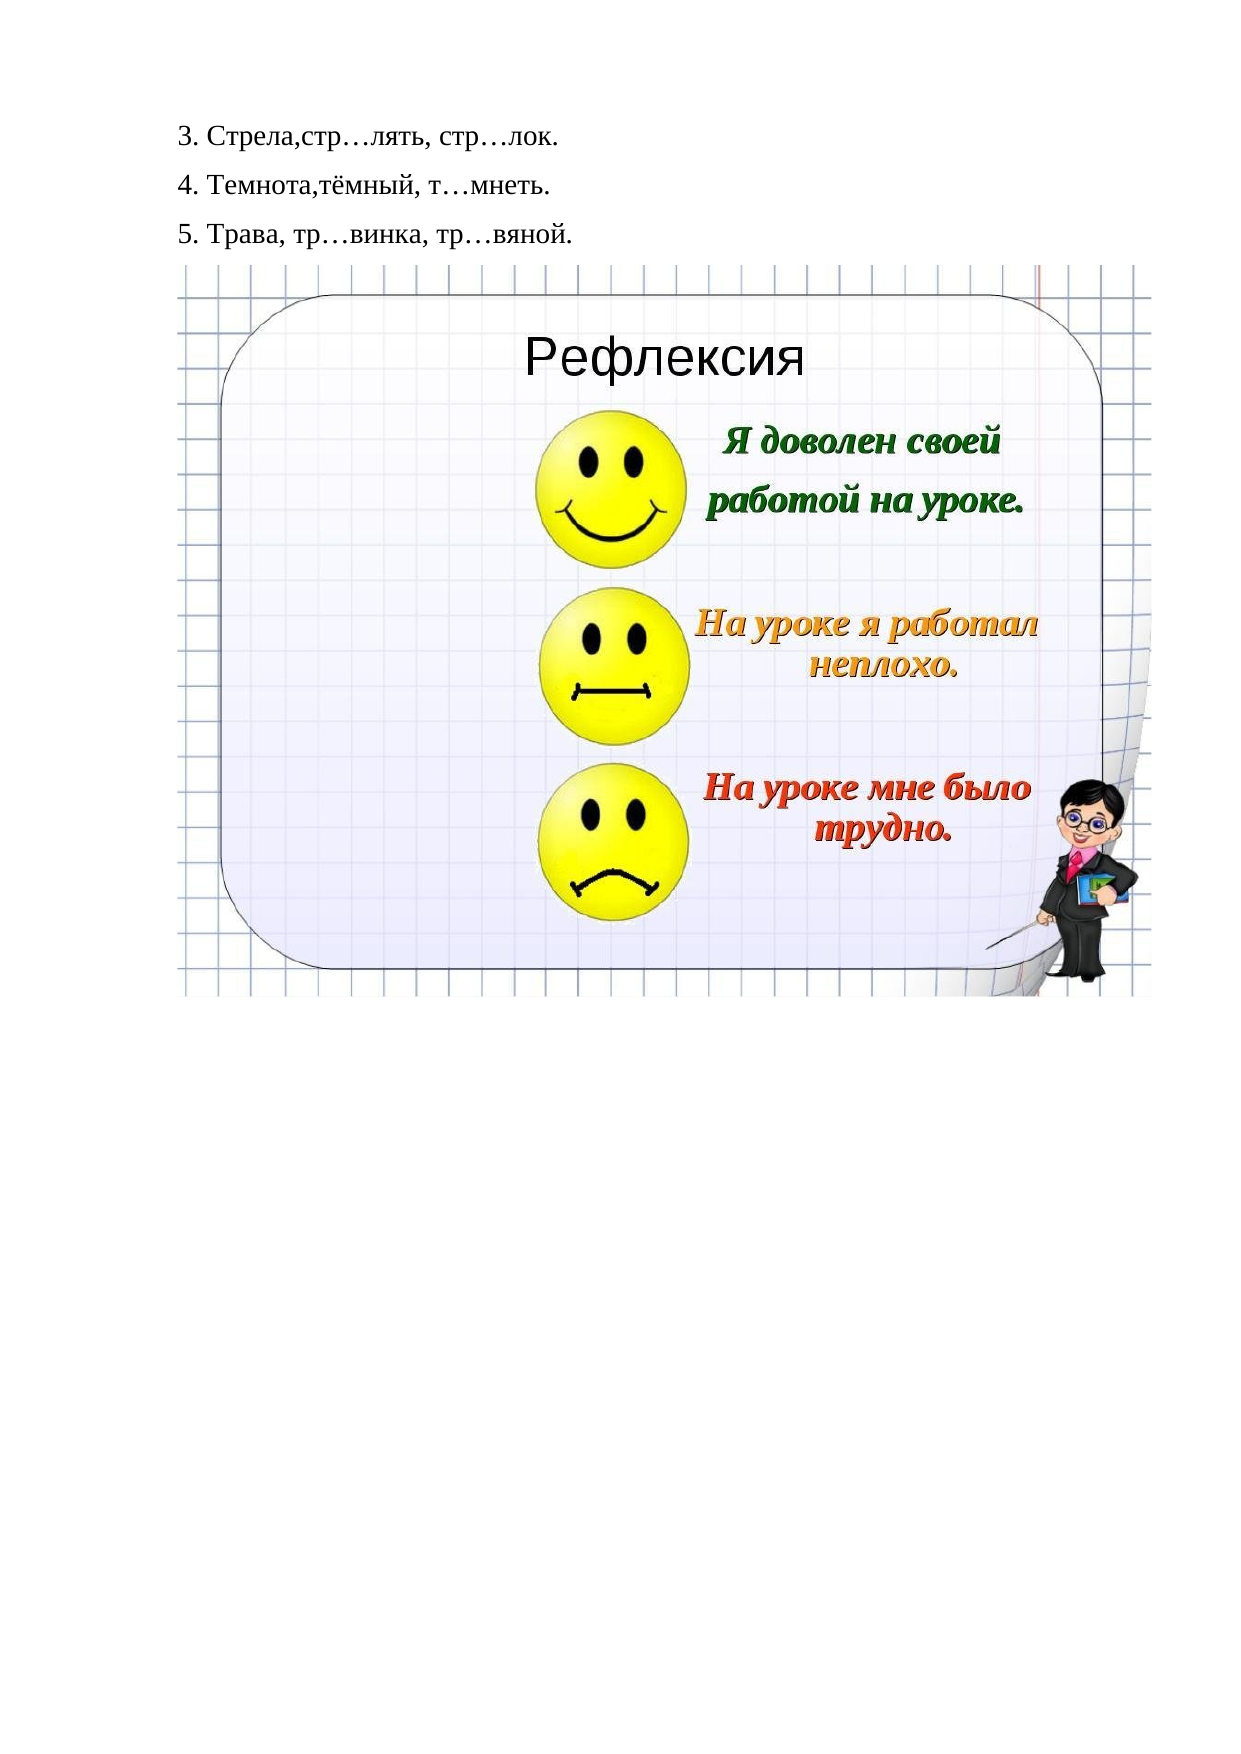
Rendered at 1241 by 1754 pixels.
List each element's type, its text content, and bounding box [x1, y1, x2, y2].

text 3. Стрела,стр…лять, стр…лок. [177, 118, 1152, 152]
text 5. Трава, тр…винка, тр…вяной. [177, 216, 1152, 250]
picture [177, 265, 1152, 997]
text 4. Темнота,тёмный, т…мнеть. [177, 167, 1152, 201]
